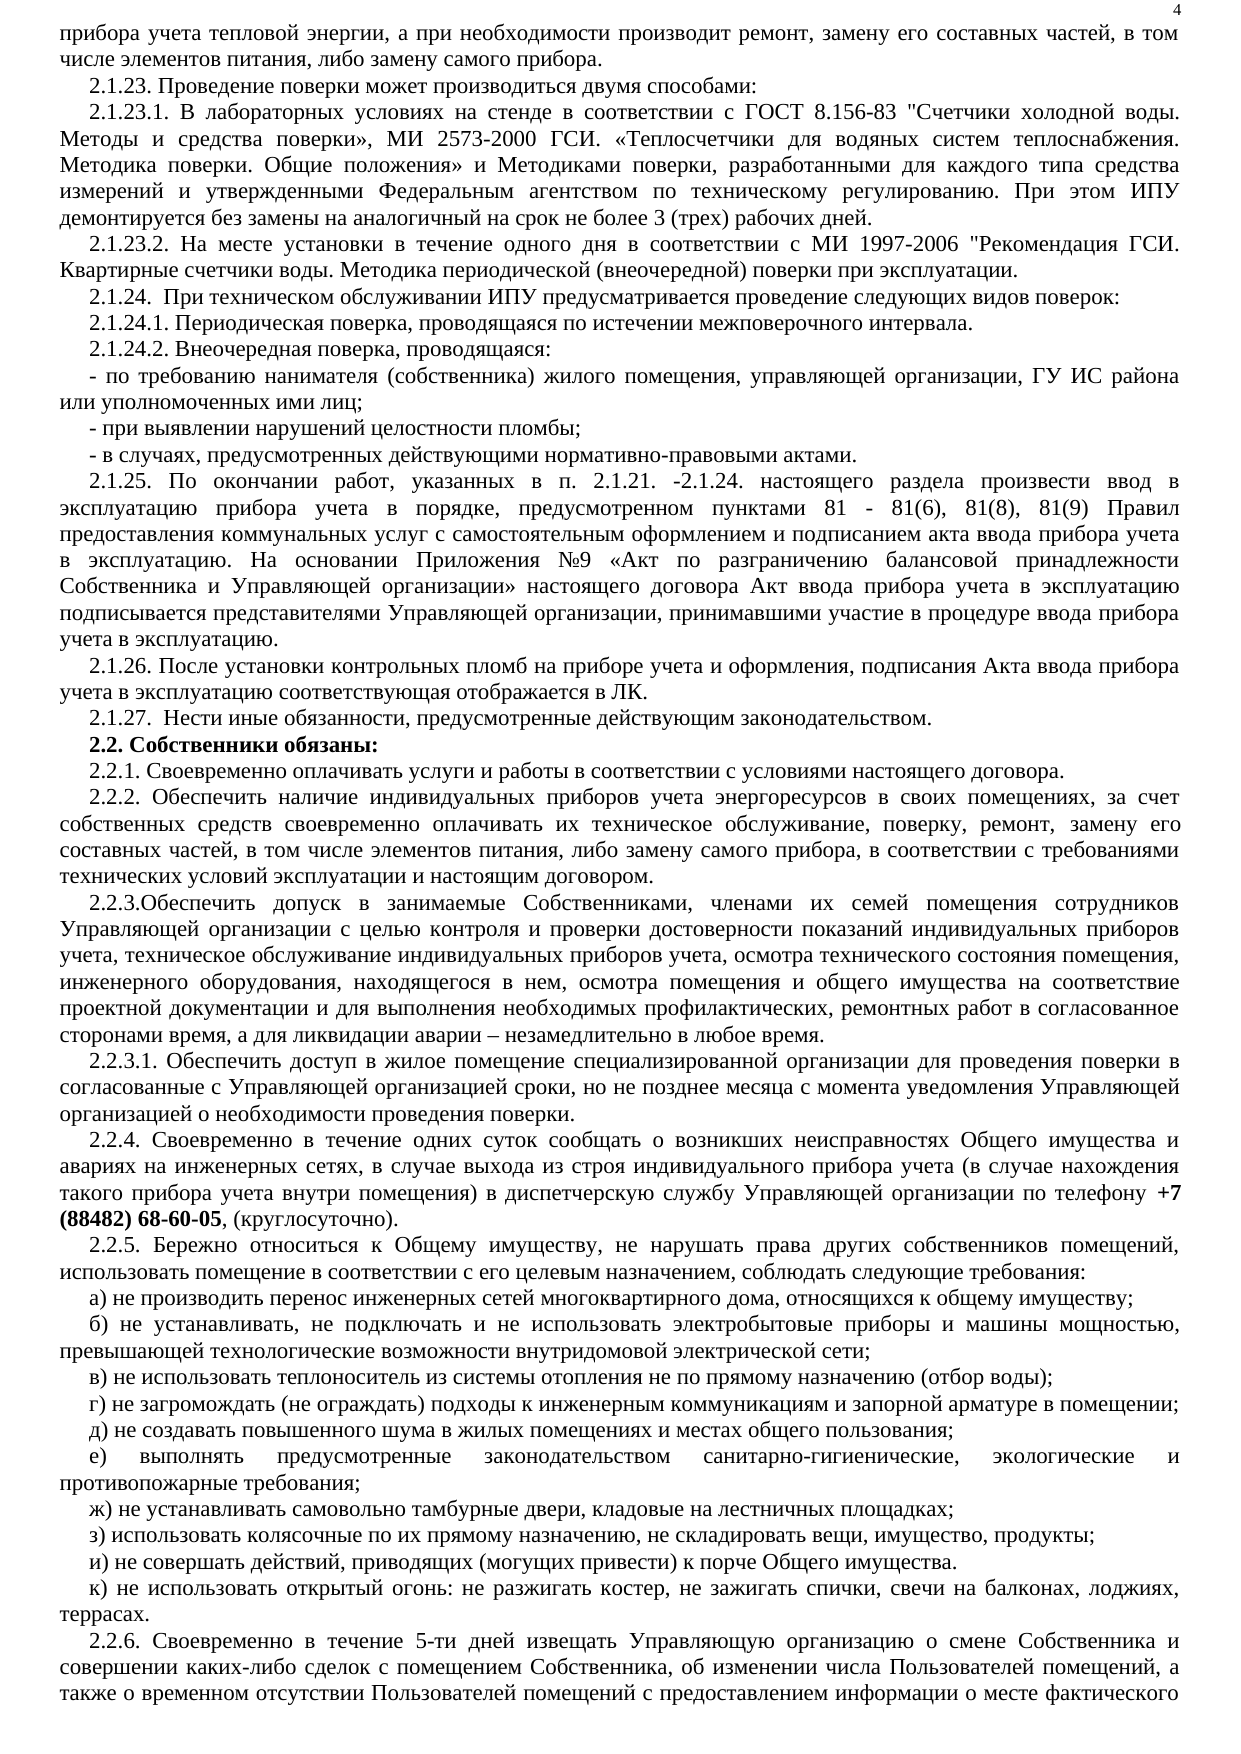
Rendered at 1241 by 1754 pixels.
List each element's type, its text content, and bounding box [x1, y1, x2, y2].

text 2.2. Собственники обязаны: [59, 731, 1181, 757]
text - в случаях, предусмотренных действующими нормативно-правовыми актами. [59, 441, 1181, 467]
text а) не производить перенос инженерных сетей многоквартирного дома, относящихся к общему имуществу; [59, 1284, 1181, 1311]
text 2.1.24. При техническом обслуживании ИПУ предусматривается проведение следующих видов поверок: [59, 283, 1181, 309]
text - по требованию нанимателя (собственника) жилого помещения, управляющей организации, ГУ ИС района или уполномоченных ими лиц; [59, 362, 1181, 414]
text 2.2.1. Своевременно оплачивать услуги и работы в соответствии с условиями настоящего договора. [59, 757, 1181, 783]
text 2.1.23.1. В лабораторных условиях на стенде в соответствии с ГОСТ 8.156-83 "Счетчики холодной воды. Методы и средства поверки», МИ 2573-2000 ГСИ. «Теплосчетчики для водяных систем теплоснабжения. Методика поверки. Общие положения» и Методиками поверки, разработанными для каждого типа средства измерений и утвержденными Федеральным агентством по техническому регулированию. При этом ИПУ демонтируется без замены на аналогичный на срок не более 3 (трех) рабочих дней. [59, 98, 1181, 230]
text 2.1.24.2. Внеочередная поверка, проводящаяся: [59, 335, 1181, 362]
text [59, 19, 1181, 72]
text 2.2.3.Обеспечить допуск в занимаемые Собственниками, членами их семей помещения сотрудников Управляющей организации с целью контроля и проверки достоверности показаний индивидуальных приборов учета, техническое обслуживание индивидуальных приборов учета, осмотра технического состояния помещения, инженерного оборудования, находящегося в нем, осмотра помещения и общего имущества на соответствие проектной документации и для выполнения необходимых профилактических, ремонтных работ в согласованное сторонами время, а для ликвидации аварии – незамедлительно в любое время. [59, 889, 1181, 1047]
text в) не использовать теплоноситель из системы отопления не по прямому назначению (отбор воды); [59, 1363, 1181, 1389]
text 2.1.24.1. Периодическая поверка, проводящаяся по истечении межповерочного интервала. [59, 309, 1181, 335]
text ж) не устанавливать самовольно тамбурные двери, кладовые на лестничных площадках; [59, 1495, 1181, 1521]
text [59, 1627, 1181, 1706]
text 2.2.5. Бережно относиться к Общему имуществу, не нарушать права других собственников помещений, использовать помещение в соответствии с его целевым назначением, соблюдать следующие требования: [59, 1231, 1181, 1284]
text е) выполнять предусмотренные законодательством санитарно-гигиенические, экологические и противопожарные требования; [59, 1442, 1181, 1495]
text з) использовать колясочные по их прямому назначению, не складировать вещи, имущество, продукты; [59, 1521, 1181, 1548]
text 2.1.23. Проведение поверки может производиться двумя способами: [59, 72, 1181, 98]
text 2.1.23.2. На месте установки в течение одного дня в соответствии с МИ 1997-2006 "Рекомендация ГСИ. Квартирные счетчики воды. Методика периодической (внеочередной) поверки при эксплуатации. [59, 230, 1181, 283]
text 2.2.4. Своевременно в течение одних суток сообщать о возникших неисправностях Общего имущества и авариях на инженерных сетях, в случае выхода из строя индивидуального прибора учета (в случае нахождения такого прибора учета внутри помещения) в диспетчерскую службу Управляющей организации по телефону +7 (88482) 68-60-05, (круглосуточно). [59, 1126, 1181, 1231]
text д) не создавать повышенного шума в жилых помещениях и местах общего пользования; [59, 1416, 1181, 1442]
text - при выявлении нарушений целостности пломбы; [59, 414, 1181, 441]
text 2.1.25. По окончании работ, указанных в п. 2.1.21. -2.1.24. настоящего раздела произвести ввод в эксплуатацию прибора учета в порядке, предусмотренном пунктами 81 - 81(6), 81(8), 81(9) Правил предоставления коммунальных услуг с самостоятельным оформлением и подписанием акта ввода прибора учета в эксплуатацию. На основании Приложения №9 «Акт по разграничению балансовой принадлежности Собственника и Управляющей организации» настоящего договора Акт ввода прибора учета в эксплуатацию подписывается представителями Управляющей организации, принимавшими участие в процедуре ввода прибора учета в эксплуатацию. [59, 467, 1181, 652]
text 2.2.3.1. Обеспечить доступ в жилое помещение специализированной организации для проведения поверки в согласованные с Управляющей организацией сроки, но не позднее месяца с момента уведомления Управляющей организацией о необходимости проведения поверки. [59, 1047, 1181, 1126]
text 2.2.2. Обеспечить наличие индивидуальных приборов учета энергоресурсов в своих помещениях, за счет собственных средств своевременно оплачивать их техническое обслуживание, поверку, ремонт, замену его составных частей, в том числе элементов питания, либо замену самого прибора, в соответствии с требованиями технических условий эксплуатации и настоящим договором. [59, 783, 1181, 889]
text 2.1.27. Нести иные обязанности, предусмотренные действующим законодательством. [59, 704, 1181, 731]
text к) не использовать открытый огонь: не разжигать костер, не зажигать спички, свечи на балконах, лоджиях, террасах. [59, 1574, 1181, 1627]
text г) не загромождать (не ограждать) подходы к инженерным коммуникациям и запорной арматуре в помещении; [59, 1389, 1181, 1416]
text 2.1.26. После установки контрольных пломб на приборе учета и оформления, подписания Акта ввода прибора учета в эксплуатацию соответствующая отображается в ЛК. [59, 652, 1181, 704]
text и) не совершать действий, приводящих (могущих привести) к порче Общего имущества. [59, 1548, 1181, 1574]
text б) не устанавливать, не подключать и не использовать электробытовые приборы и машины мощностью, превышающей технологические возможности внутридомовой электрической сети; [59, 1311, 1181, 1363]
